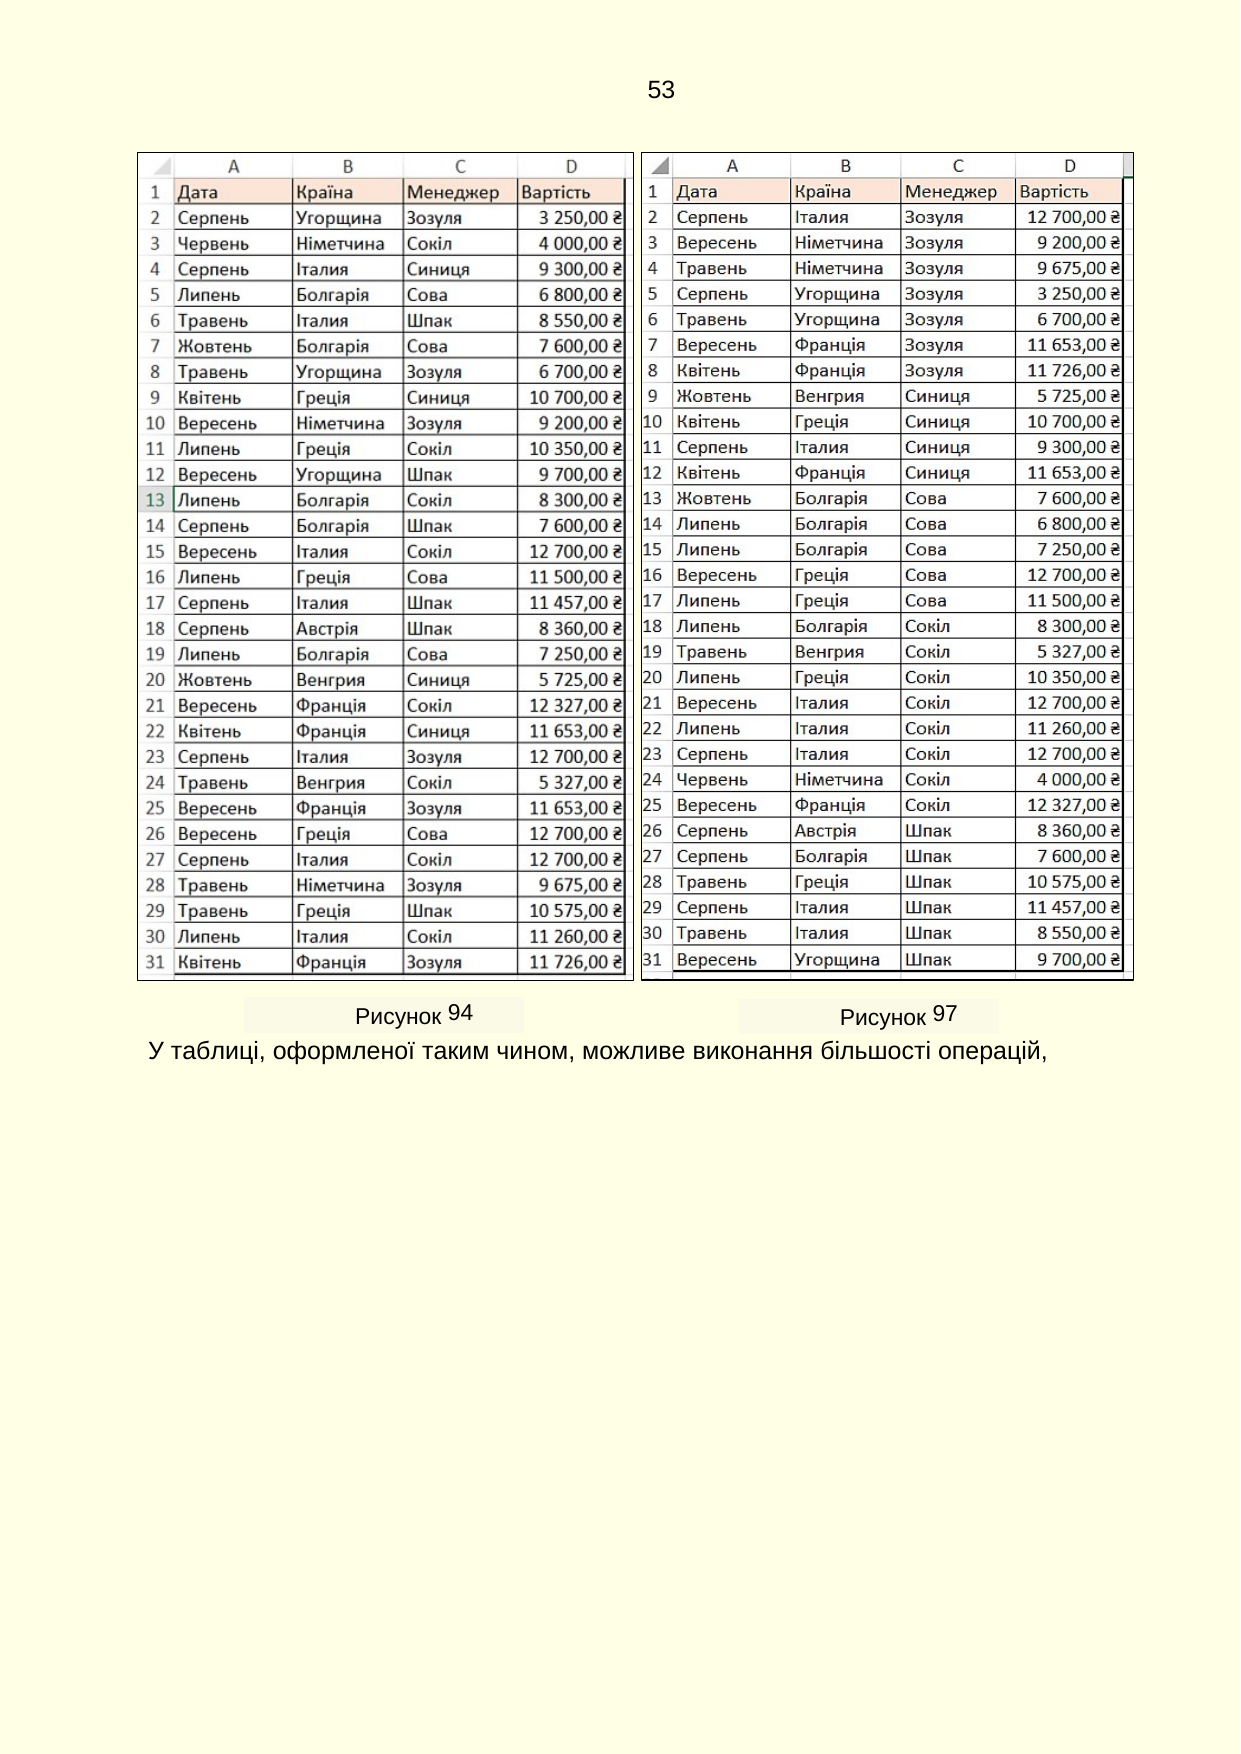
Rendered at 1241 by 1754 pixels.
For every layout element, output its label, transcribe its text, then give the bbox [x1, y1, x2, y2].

picture [244, 997, 524, 1033]
text У таблиці, оформленої таким чином, можливе виконання більшості операцій, [148, 1036, 1182, 1065]
picture [138, 153, 633, 980]
picture [642, 153, 1133, 979]
picture [739, 999, 999, 1034]
